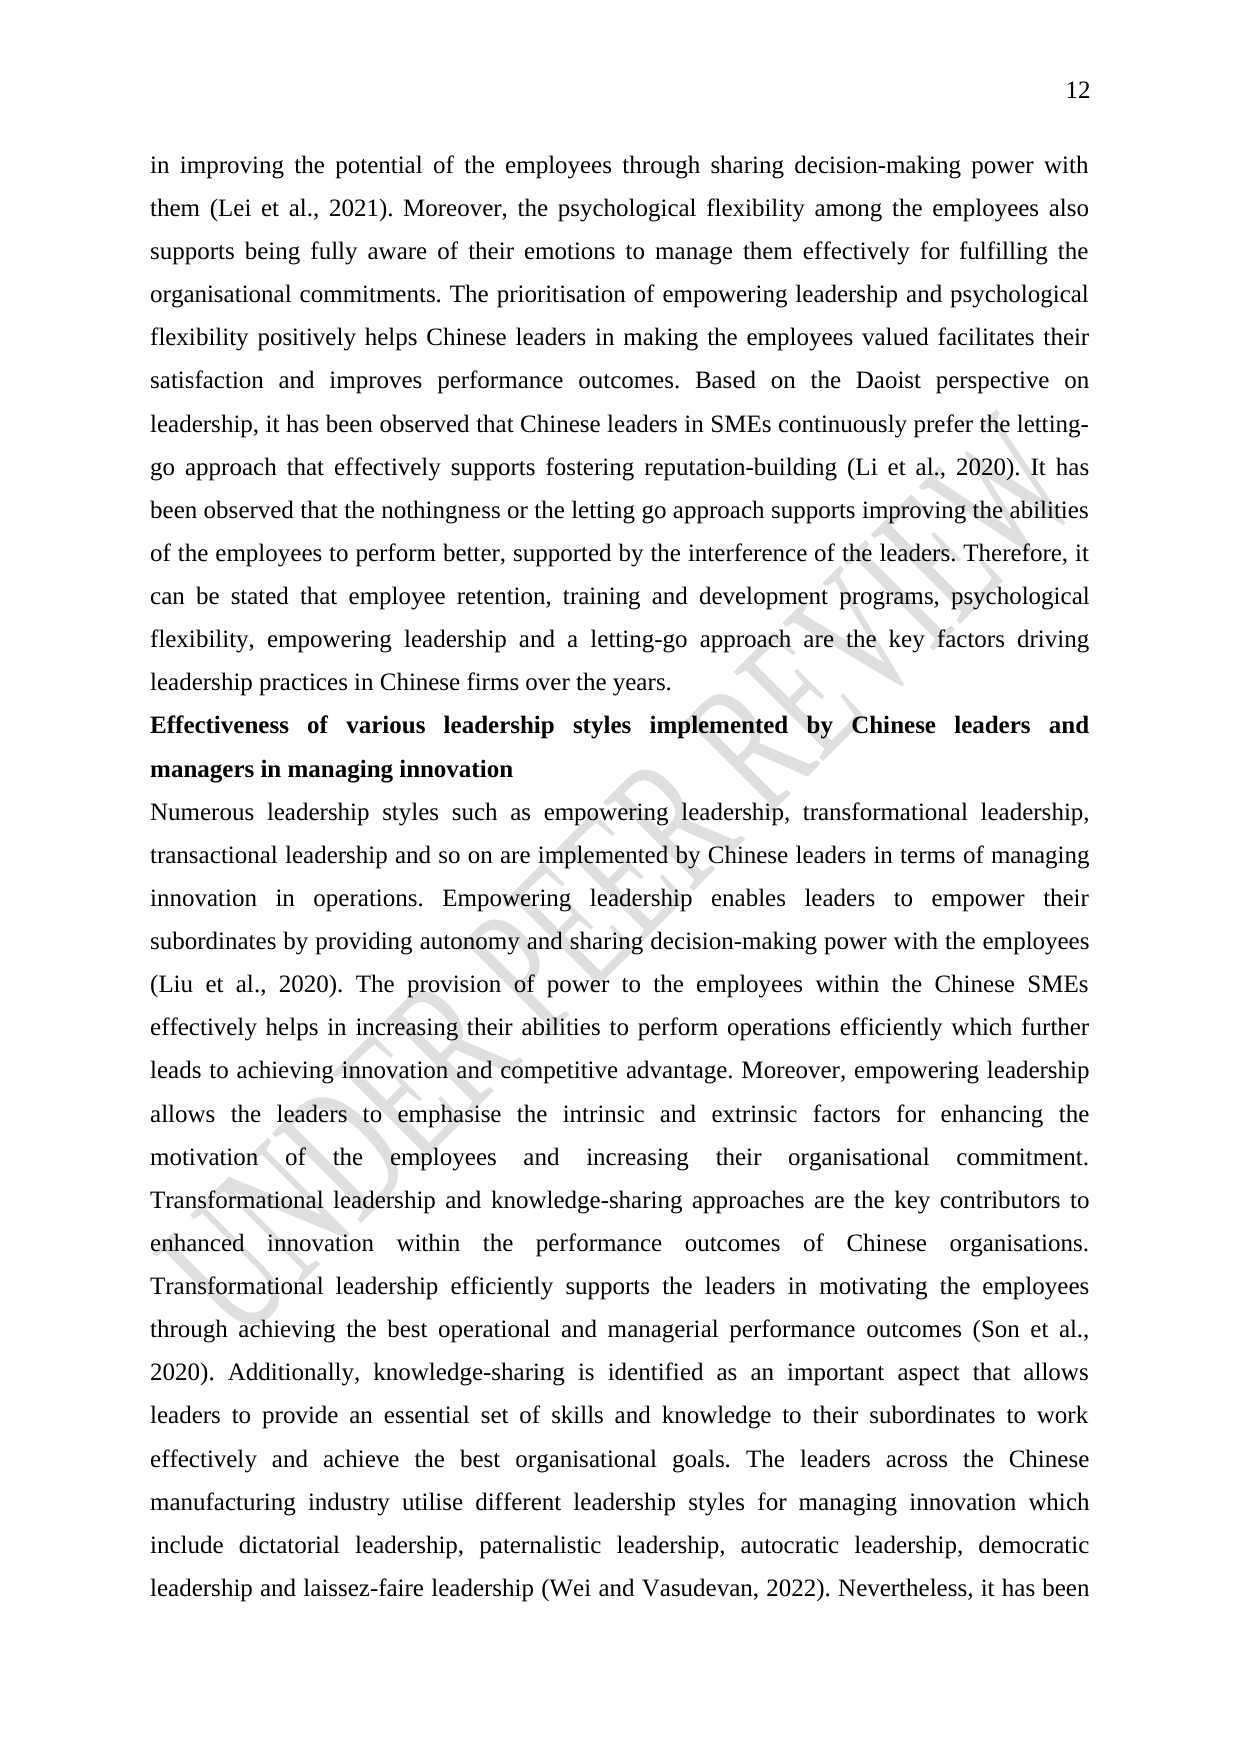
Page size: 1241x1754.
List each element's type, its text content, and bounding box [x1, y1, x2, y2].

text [150, 150, 1090, 696]
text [150, 797, 1090, 1602]
text Effectiveness of various leadership styles implemented by Chinese leaders and managers in managing innovation [150, 711, 1090, 782]
